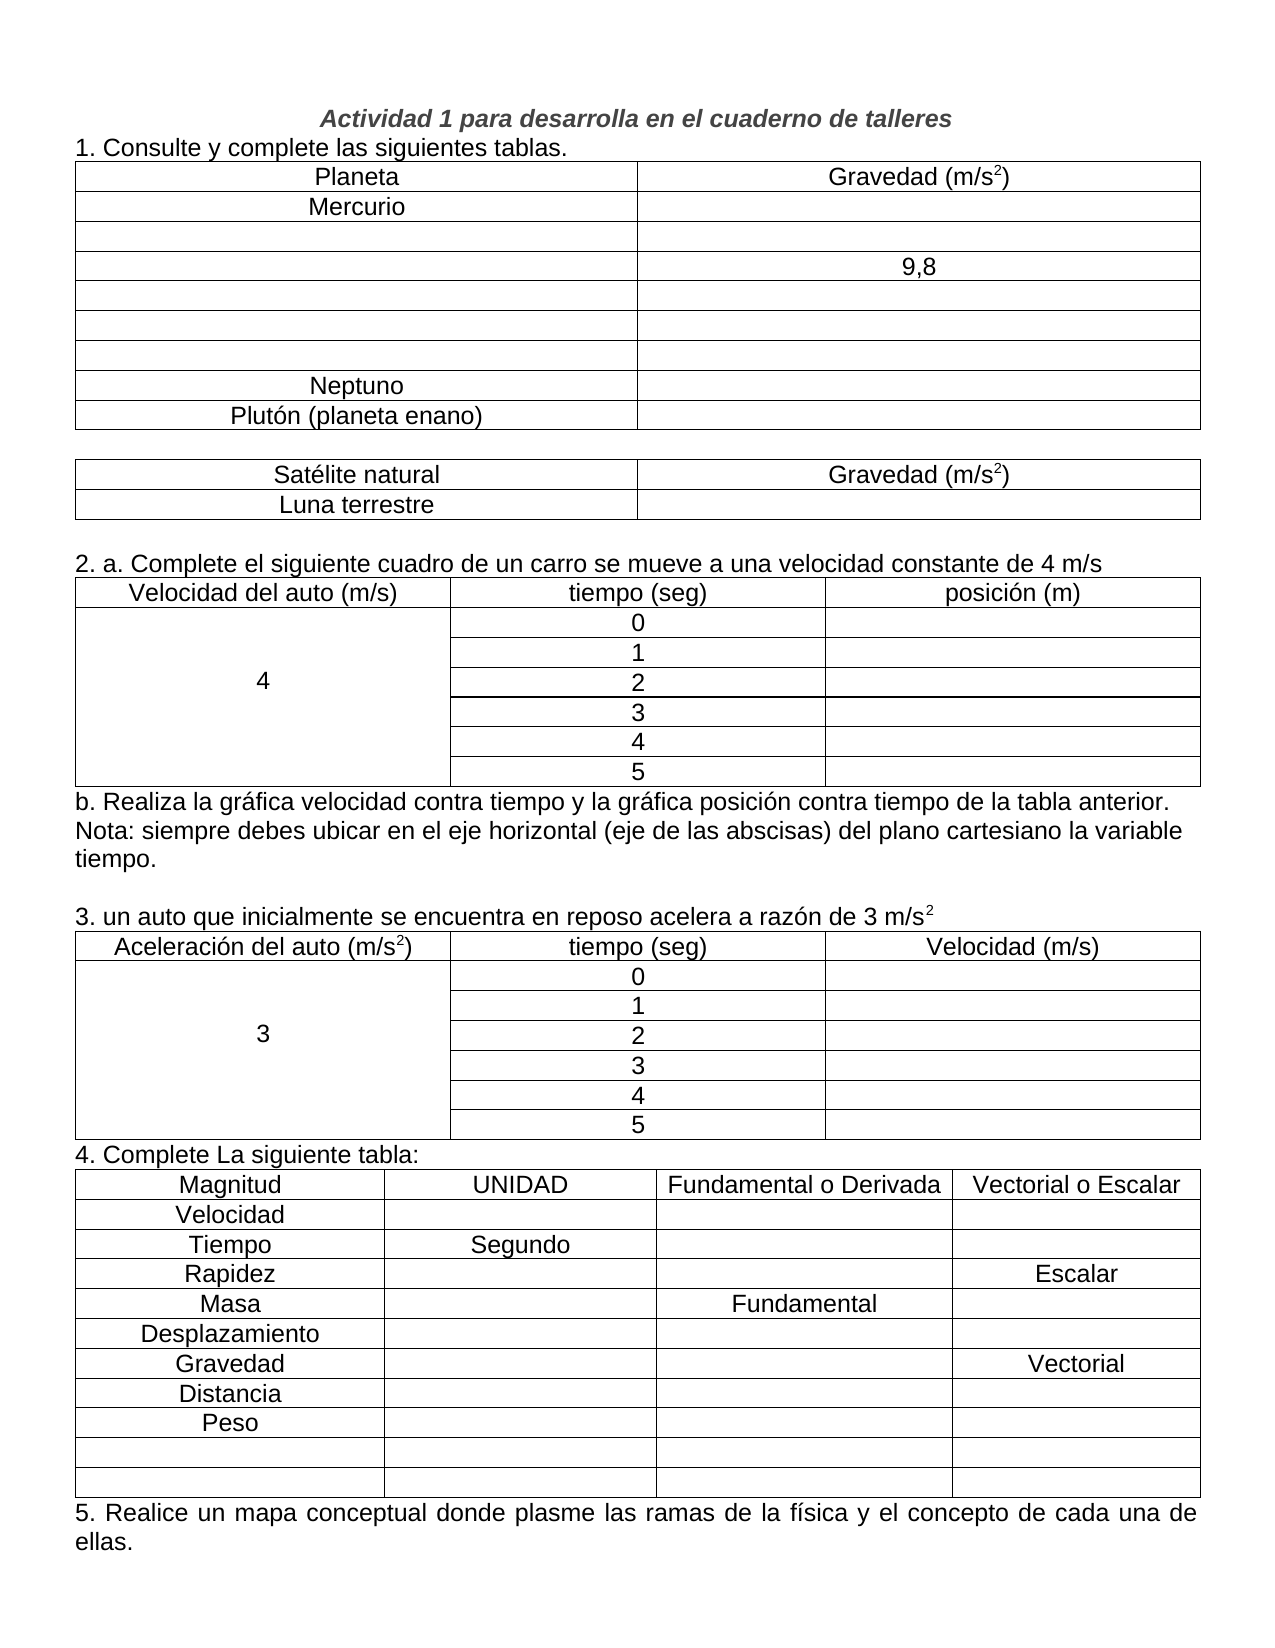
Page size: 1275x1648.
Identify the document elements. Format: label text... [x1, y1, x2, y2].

table_cell [638, 401, 1200, 429]
table_cell [657, 1200, 952, 1228]
table_cell Segundo [385, 1230, 656, 1258]
table_cell [826, 1081, 1200, 1109]
table_cell 4 [76, 608, 450, 786]
table_header Vectorial o Escalar [953, 1170, 1200, 1199]
table_cell [76, 252, 637, 280]
table_cell [826, 757, 1200, 786]
table_cell Tiempo [76, 1230, 384, 1258]
table_cell Mercurio [76, 192, 637, 221]
table_cell [826, 608, 1200, 637]
table_cell [76, 311, 637, 340]
table_cell 3 [451, 1051, 825, 1079]
table_cell [657, 1349, 952, 1377]
table_cell [638, 341, 1200, 370]
table_cell 0 [451, 608, 825, 637]
table_header UNIDAD [385, 1170, 656, 1199]
table_cell [953, 1289, 1200, 1318]
text 5. Realice un mapa conceptual donde plasme las ramas de la física y el concepto de cada una de ellas. [75, 1498, 1200, 1555]
table_cell Masa [76, 1289, 384, 1318]
table_cell [657, 1230, 952, 1258]
table_cell 4 [451, 727, 825, 756]
table_header posición (m) [826, 578, 1200, 607]
table_cell Gravedad [76, 1349, 384, 1377]
table_cell Escalar [953, 1259, 1200, 1288]
text 2. a. Complete el siguiente cuadro de un carro se mueve a una velocidad constante de 4 m/s [75, 548, 1200, 577]
table_cell [638, 371, 1200, 399]
table_cell [826, 668, 1200, 696]
table_cell 1 [451, 638, 825, 667]
table_cell [826, 727, 1200, 756]
table_cell [76, 341, 637, 370]
table_cell Rapidez [76, 1259, 384, 1288]
table_cell Neptuno [76, 371, 637, 399]
table_cell [953, 1408, 1200, 1437]
table_cell [385, 1468, 656, 1497]
table_cell [657, 1438, 952, 1467]
table_header Fundamental o Derivada [657, 1170, 952, 1199]
table_cell [638, 192, 1200, 221]
table_cell 5 [451, 1110, 825, 1139]
table_cell Fundamental [657, 1289, 952, 1318]
table_cell [953, 1319, 1200, 1348]
text 4. Complete La siguiente tabla: [75, 1140, 1200, 1169]
table_header Magnitud [76, 1170, 384, 1199]
table_cell Vectorial [953, 1349, 1200, 1377]
table_cell [826, 1110, 1200, 1139]
text 3. un auto que inicialmente se encuentra en reposo acelera a razón de 3 m/s2 [75, 902, 1200, 931]
table_cell 0 [451, 961, 825, 990]
table_cell [826, 991, 1200, 1020]
table_cell 2 [451, 1021, 825, 1050]
table_cell 2 [451, 668, 825, 696]
table_cell [826, 698, 1200, 726]
table_header Aceleración del auto (m/s2) [76, 932, 450, 960]
table_header tiempo (seg) [451, 578, 825, 607]
table_cell [953, 1379, 1200, 1407]
table_header Velocidad (m/s) [826, 932, 1200, 960]
text 1. Consulte y complete las siguientes tablas. [75, 132, 1200, 161]
table_header Gravedad (m/s2) [638, 162, 1200, 191]
text Actividad 1 para desarrolla en el cuaderno de talleres [75, 104, 1200, 132]
table_cell Desplazamiento [76, 1319, 384, 1348]
table_cell [385, 1319, 656, 1348]
table_cell 1 [451, 991, 825, 1020]
table_cell [638, 490, 1200, 519]
table_cell [657, 1259, 952, 1288]
table_cell [385, 1408, 656, 1437]
table_cell [638, 222, 1200, 251]
table_cell [385, 1438, 656, 1467]
table_cell [826, 1051, 1200, 1079]
table_cell Velocidad [76, 1200, 384, 1228]
table_header tiempo (seg) [451, 932, 825, 960]
table_cell 4 [451, 1081, 825, 1109]
table_cell [76, 281, 637, 310]
table_cell [385, 1289, 656, 1318]
text Nota: siempre debes ubicar en el eje horizontal (eje de las abscisas) del plano cartesiano la variable tiempo. [75, 816, 1200, 873]
table_cell [385, 1379, 656, 1407]
table_cell [657, 1468, 952, 1497]
table_cell Peso [76, 1408, 384, 1437]
text b. Realiza la gráfica velocidad contra tiempo y la gráfica posición contra tiempo de la tabla anterior. [75, 787, 1200, 816]
table_cell [76, 1438, 384, 1467]
table_cell 3 [76, 961, 450, 1139]
table_cell 3 [451, 698, 825, 726]
table_cell Luna terrestre [76, 490, 637, 519]
table_cell Distancia [76, 1379, 384, 1407]
table_header Gravedad (m/s2) [638, 460, 1200, 489]
table_header Planeta [76, 162, 637, 191]
table_cell [953, 1438, 1200, 1467]
table_cell 5 [451, 757, 825, 786]
table_cell [76, 1468, 384, 1497]
table_header Satélite natural [76, 460, 637, 489]
table_cell 9,8 [638, 252, 1200, 280]
table_cell [385, 1200, 656, 1228]
table_cell [385, 1349, 656, 1377]
table_cell [657, 1319, 952, 1348]
table_cell [657, 1379, 952, 1407]
table_cell [953, 1468, 1200, 1497]
table_cell Plutón (planeta enano) [76, 401, 637, 429]
table_cell [638, 311, 1200, 340]
table_cell [953, 1230, 1200, 1258]
table_cell [385, 1259, 656, 1288]
table_cell [657, 1408, 952, 1437]
table_cell [826, 961, 1200, 990]
table_header Velocidad del auto (m/s) [76, 578, 450, 607]
table_cell [953, 1200, 1200, 1228]
table_cell [638, 281, 1200, 310]
table_cell [826, 638, 1200, 667]
table_cell [826, 1021, 1200, 1050]
table_cell [76, 222, 637, 251]
